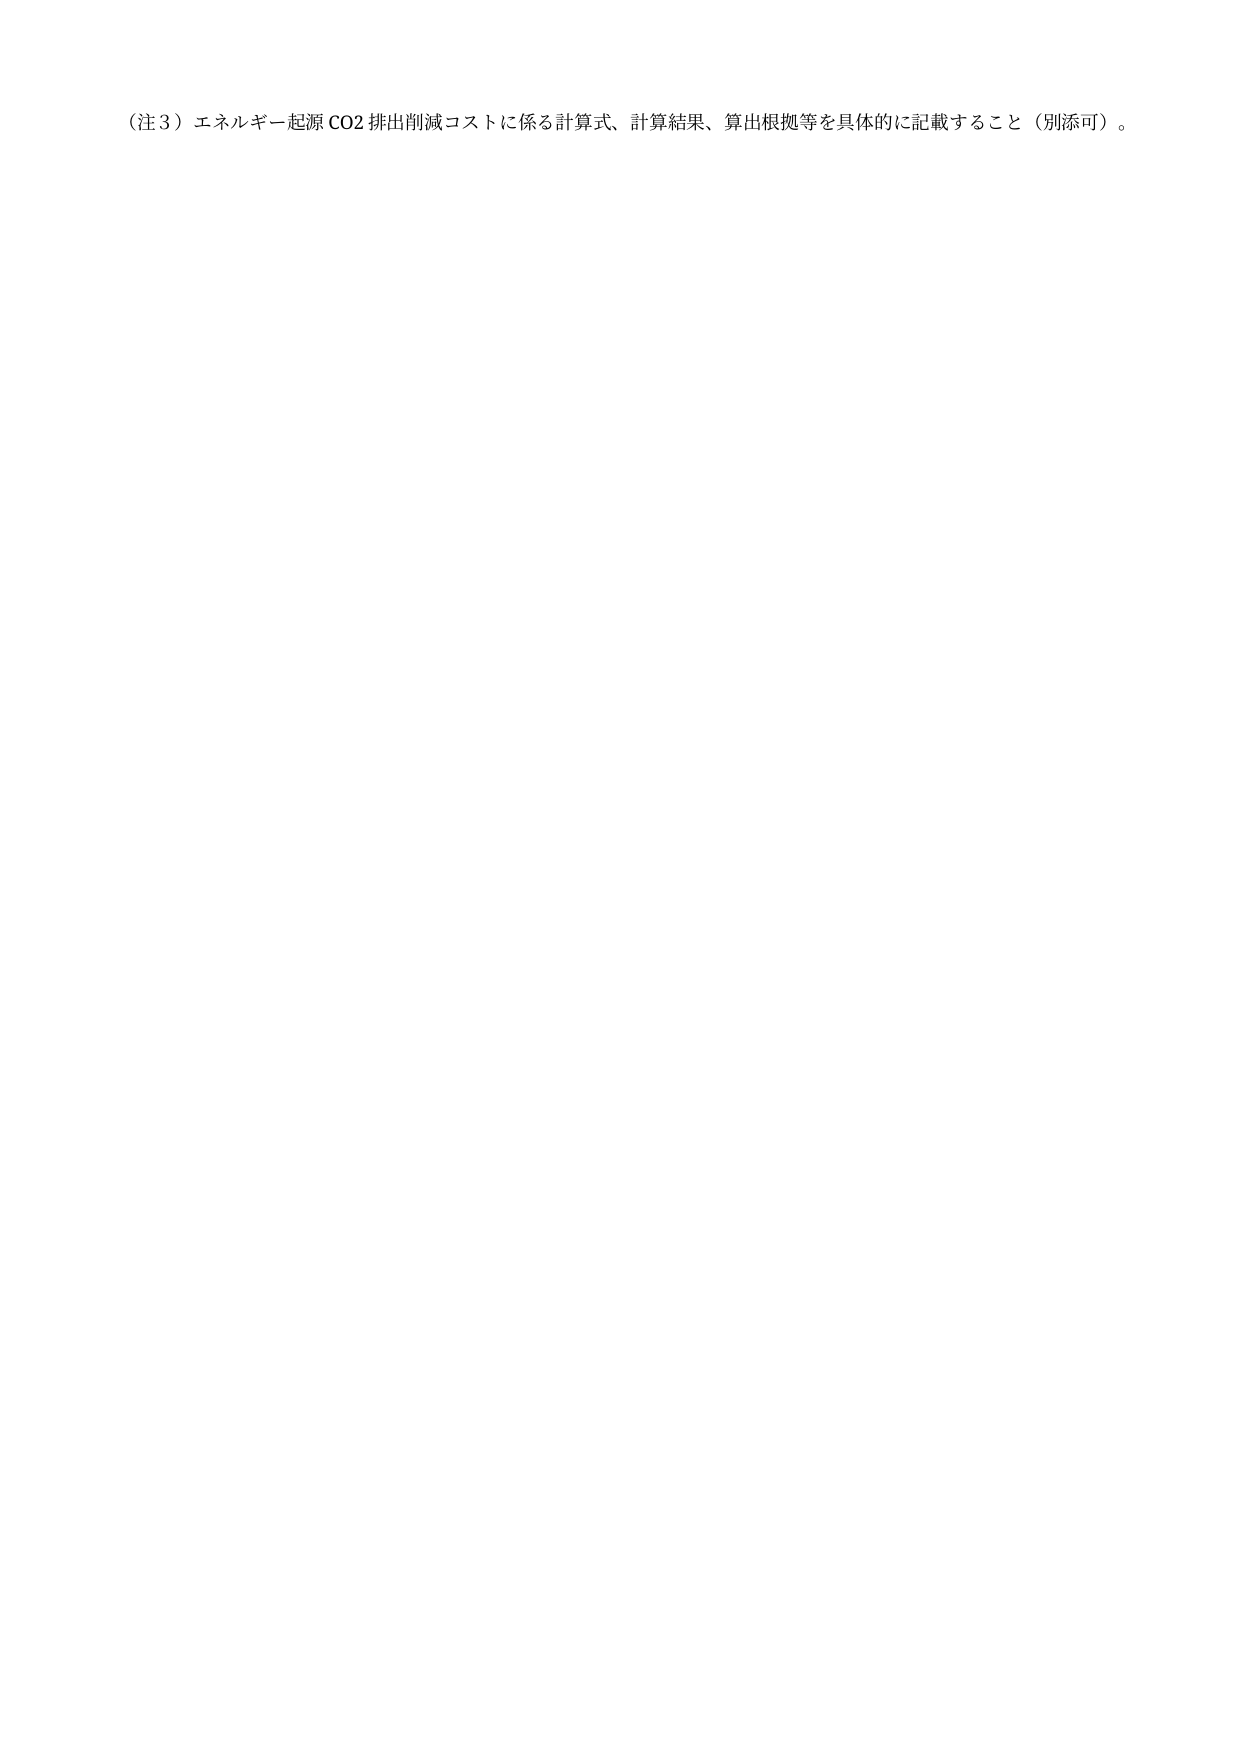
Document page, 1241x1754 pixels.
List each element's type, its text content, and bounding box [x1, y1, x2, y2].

text （注３）エネルギー起源CO2排出削減コストに係る計算式、計算結果、算出根拠等を具体的に記載すること（別添可）。 [118, 103, 1152, 140]
